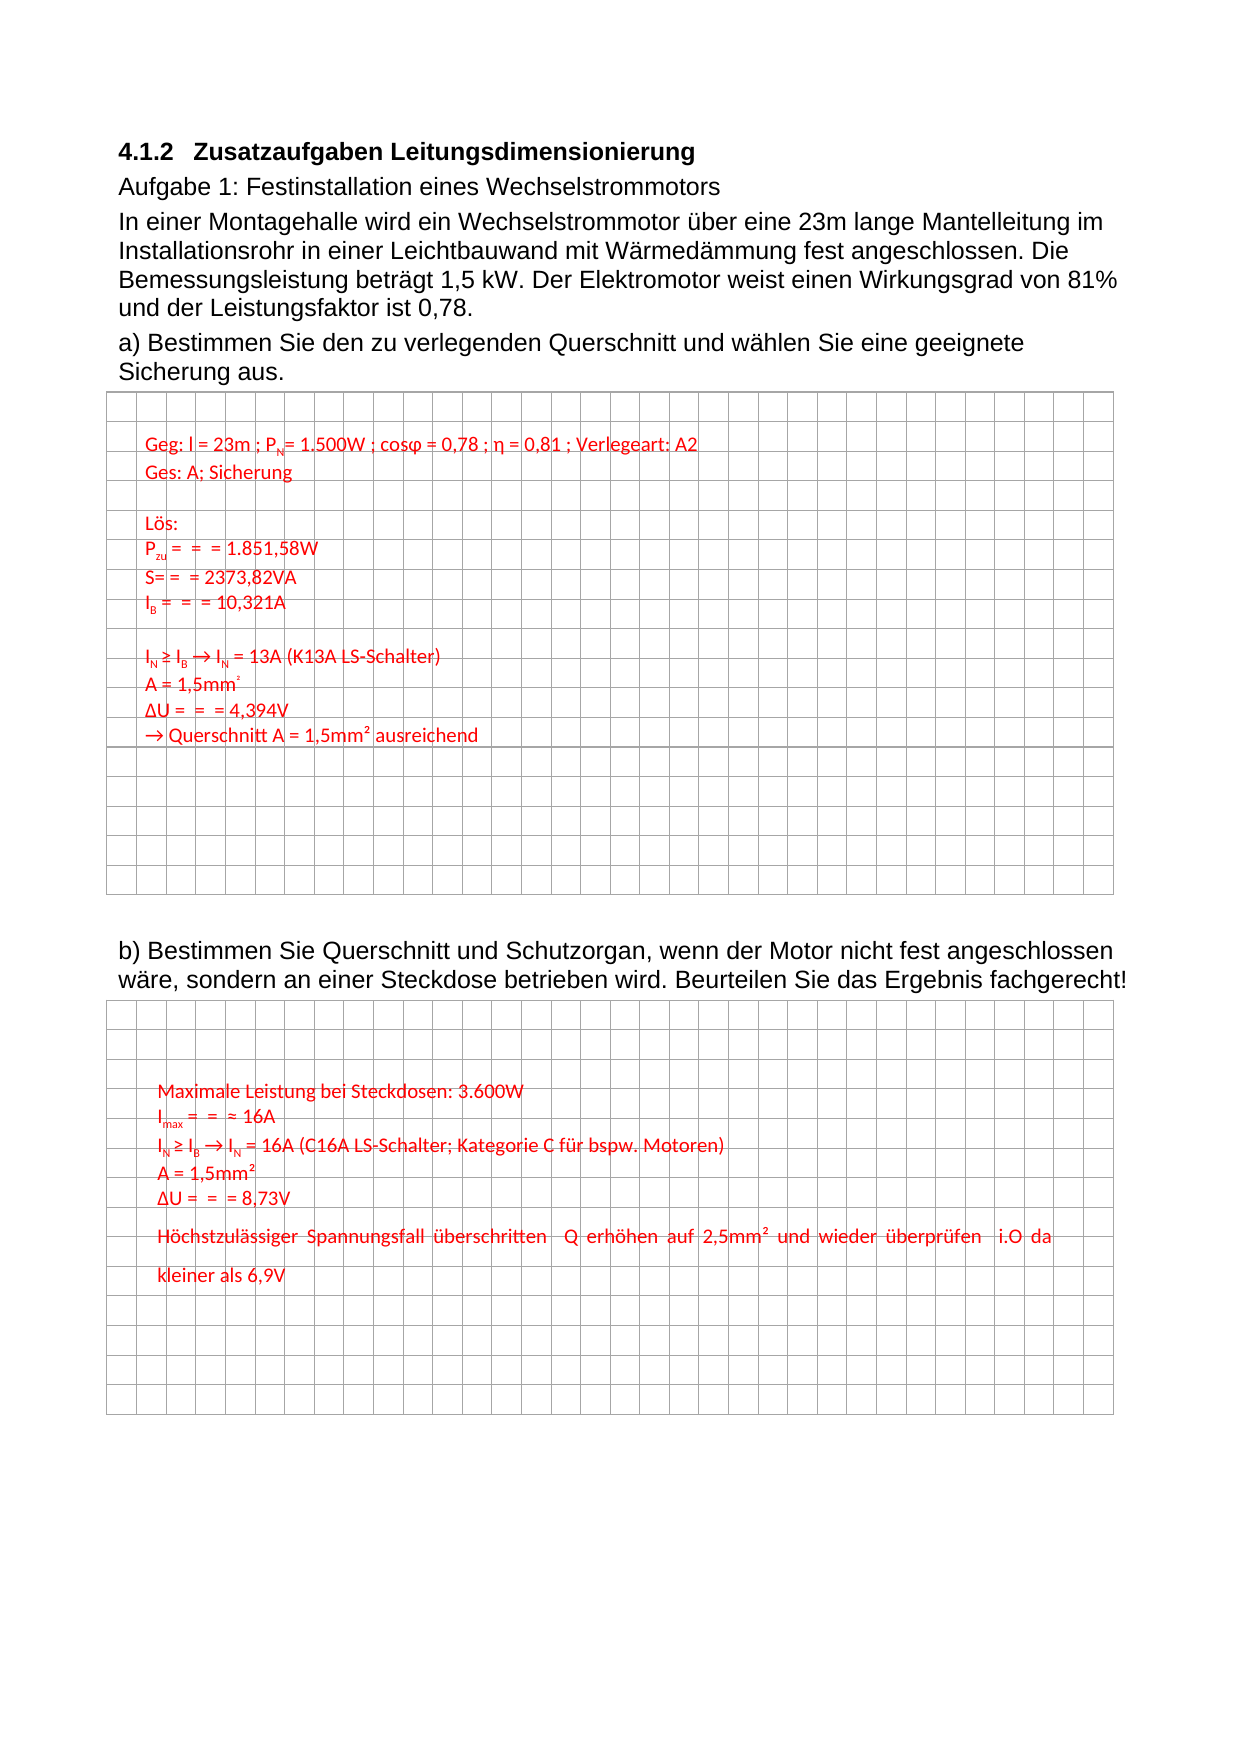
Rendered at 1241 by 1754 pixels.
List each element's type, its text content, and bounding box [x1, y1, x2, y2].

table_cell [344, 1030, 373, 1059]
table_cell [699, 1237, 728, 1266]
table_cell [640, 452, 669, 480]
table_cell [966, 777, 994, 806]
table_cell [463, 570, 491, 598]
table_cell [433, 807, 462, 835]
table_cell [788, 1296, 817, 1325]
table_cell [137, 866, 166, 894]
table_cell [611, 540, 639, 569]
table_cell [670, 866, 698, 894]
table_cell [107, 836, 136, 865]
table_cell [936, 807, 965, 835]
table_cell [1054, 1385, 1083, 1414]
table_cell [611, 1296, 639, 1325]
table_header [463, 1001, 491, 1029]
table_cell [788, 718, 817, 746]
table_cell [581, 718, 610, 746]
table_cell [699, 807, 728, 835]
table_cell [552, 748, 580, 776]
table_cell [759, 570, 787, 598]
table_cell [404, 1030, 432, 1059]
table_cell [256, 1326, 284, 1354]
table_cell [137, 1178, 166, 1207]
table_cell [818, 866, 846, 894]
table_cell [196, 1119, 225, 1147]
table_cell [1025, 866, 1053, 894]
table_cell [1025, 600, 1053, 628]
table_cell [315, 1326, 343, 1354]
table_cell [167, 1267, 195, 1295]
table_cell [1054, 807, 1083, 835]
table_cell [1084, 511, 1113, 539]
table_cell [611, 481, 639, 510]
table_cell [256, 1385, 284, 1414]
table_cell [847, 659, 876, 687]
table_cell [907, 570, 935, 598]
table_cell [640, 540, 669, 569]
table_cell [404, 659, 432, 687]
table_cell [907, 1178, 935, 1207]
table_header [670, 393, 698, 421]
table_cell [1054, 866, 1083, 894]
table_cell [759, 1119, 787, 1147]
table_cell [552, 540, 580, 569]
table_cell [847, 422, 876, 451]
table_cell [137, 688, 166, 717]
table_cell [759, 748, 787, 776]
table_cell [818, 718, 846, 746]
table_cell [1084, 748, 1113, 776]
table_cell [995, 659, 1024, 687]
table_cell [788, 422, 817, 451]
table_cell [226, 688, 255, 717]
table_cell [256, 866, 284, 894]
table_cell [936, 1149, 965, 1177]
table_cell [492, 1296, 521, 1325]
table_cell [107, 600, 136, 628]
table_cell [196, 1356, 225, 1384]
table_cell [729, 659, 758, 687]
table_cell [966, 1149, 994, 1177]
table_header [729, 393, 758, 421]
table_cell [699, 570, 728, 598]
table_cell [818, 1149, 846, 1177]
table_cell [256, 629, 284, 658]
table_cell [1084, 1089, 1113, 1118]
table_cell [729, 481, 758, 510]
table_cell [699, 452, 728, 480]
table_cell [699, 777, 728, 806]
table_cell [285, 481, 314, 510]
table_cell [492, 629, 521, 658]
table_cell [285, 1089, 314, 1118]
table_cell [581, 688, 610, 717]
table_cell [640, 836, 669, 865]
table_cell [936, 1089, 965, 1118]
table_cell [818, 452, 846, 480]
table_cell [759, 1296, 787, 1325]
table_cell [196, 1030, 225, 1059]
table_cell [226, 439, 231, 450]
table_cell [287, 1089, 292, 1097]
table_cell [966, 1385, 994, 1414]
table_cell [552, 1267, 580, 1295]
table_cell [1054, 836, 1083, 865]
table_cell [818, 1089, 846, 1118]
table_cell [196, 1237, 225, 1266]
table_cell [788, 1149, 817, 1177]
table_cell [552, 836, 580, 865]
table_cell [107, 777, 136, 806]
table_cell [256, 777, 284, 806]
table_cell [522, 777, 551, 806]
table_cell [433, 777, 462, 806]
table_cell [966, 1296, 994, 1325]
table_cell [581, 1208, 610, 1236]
subtitle Zusatzaufgaben Leitungsdimensionierung [118, 137, 1137, 166]
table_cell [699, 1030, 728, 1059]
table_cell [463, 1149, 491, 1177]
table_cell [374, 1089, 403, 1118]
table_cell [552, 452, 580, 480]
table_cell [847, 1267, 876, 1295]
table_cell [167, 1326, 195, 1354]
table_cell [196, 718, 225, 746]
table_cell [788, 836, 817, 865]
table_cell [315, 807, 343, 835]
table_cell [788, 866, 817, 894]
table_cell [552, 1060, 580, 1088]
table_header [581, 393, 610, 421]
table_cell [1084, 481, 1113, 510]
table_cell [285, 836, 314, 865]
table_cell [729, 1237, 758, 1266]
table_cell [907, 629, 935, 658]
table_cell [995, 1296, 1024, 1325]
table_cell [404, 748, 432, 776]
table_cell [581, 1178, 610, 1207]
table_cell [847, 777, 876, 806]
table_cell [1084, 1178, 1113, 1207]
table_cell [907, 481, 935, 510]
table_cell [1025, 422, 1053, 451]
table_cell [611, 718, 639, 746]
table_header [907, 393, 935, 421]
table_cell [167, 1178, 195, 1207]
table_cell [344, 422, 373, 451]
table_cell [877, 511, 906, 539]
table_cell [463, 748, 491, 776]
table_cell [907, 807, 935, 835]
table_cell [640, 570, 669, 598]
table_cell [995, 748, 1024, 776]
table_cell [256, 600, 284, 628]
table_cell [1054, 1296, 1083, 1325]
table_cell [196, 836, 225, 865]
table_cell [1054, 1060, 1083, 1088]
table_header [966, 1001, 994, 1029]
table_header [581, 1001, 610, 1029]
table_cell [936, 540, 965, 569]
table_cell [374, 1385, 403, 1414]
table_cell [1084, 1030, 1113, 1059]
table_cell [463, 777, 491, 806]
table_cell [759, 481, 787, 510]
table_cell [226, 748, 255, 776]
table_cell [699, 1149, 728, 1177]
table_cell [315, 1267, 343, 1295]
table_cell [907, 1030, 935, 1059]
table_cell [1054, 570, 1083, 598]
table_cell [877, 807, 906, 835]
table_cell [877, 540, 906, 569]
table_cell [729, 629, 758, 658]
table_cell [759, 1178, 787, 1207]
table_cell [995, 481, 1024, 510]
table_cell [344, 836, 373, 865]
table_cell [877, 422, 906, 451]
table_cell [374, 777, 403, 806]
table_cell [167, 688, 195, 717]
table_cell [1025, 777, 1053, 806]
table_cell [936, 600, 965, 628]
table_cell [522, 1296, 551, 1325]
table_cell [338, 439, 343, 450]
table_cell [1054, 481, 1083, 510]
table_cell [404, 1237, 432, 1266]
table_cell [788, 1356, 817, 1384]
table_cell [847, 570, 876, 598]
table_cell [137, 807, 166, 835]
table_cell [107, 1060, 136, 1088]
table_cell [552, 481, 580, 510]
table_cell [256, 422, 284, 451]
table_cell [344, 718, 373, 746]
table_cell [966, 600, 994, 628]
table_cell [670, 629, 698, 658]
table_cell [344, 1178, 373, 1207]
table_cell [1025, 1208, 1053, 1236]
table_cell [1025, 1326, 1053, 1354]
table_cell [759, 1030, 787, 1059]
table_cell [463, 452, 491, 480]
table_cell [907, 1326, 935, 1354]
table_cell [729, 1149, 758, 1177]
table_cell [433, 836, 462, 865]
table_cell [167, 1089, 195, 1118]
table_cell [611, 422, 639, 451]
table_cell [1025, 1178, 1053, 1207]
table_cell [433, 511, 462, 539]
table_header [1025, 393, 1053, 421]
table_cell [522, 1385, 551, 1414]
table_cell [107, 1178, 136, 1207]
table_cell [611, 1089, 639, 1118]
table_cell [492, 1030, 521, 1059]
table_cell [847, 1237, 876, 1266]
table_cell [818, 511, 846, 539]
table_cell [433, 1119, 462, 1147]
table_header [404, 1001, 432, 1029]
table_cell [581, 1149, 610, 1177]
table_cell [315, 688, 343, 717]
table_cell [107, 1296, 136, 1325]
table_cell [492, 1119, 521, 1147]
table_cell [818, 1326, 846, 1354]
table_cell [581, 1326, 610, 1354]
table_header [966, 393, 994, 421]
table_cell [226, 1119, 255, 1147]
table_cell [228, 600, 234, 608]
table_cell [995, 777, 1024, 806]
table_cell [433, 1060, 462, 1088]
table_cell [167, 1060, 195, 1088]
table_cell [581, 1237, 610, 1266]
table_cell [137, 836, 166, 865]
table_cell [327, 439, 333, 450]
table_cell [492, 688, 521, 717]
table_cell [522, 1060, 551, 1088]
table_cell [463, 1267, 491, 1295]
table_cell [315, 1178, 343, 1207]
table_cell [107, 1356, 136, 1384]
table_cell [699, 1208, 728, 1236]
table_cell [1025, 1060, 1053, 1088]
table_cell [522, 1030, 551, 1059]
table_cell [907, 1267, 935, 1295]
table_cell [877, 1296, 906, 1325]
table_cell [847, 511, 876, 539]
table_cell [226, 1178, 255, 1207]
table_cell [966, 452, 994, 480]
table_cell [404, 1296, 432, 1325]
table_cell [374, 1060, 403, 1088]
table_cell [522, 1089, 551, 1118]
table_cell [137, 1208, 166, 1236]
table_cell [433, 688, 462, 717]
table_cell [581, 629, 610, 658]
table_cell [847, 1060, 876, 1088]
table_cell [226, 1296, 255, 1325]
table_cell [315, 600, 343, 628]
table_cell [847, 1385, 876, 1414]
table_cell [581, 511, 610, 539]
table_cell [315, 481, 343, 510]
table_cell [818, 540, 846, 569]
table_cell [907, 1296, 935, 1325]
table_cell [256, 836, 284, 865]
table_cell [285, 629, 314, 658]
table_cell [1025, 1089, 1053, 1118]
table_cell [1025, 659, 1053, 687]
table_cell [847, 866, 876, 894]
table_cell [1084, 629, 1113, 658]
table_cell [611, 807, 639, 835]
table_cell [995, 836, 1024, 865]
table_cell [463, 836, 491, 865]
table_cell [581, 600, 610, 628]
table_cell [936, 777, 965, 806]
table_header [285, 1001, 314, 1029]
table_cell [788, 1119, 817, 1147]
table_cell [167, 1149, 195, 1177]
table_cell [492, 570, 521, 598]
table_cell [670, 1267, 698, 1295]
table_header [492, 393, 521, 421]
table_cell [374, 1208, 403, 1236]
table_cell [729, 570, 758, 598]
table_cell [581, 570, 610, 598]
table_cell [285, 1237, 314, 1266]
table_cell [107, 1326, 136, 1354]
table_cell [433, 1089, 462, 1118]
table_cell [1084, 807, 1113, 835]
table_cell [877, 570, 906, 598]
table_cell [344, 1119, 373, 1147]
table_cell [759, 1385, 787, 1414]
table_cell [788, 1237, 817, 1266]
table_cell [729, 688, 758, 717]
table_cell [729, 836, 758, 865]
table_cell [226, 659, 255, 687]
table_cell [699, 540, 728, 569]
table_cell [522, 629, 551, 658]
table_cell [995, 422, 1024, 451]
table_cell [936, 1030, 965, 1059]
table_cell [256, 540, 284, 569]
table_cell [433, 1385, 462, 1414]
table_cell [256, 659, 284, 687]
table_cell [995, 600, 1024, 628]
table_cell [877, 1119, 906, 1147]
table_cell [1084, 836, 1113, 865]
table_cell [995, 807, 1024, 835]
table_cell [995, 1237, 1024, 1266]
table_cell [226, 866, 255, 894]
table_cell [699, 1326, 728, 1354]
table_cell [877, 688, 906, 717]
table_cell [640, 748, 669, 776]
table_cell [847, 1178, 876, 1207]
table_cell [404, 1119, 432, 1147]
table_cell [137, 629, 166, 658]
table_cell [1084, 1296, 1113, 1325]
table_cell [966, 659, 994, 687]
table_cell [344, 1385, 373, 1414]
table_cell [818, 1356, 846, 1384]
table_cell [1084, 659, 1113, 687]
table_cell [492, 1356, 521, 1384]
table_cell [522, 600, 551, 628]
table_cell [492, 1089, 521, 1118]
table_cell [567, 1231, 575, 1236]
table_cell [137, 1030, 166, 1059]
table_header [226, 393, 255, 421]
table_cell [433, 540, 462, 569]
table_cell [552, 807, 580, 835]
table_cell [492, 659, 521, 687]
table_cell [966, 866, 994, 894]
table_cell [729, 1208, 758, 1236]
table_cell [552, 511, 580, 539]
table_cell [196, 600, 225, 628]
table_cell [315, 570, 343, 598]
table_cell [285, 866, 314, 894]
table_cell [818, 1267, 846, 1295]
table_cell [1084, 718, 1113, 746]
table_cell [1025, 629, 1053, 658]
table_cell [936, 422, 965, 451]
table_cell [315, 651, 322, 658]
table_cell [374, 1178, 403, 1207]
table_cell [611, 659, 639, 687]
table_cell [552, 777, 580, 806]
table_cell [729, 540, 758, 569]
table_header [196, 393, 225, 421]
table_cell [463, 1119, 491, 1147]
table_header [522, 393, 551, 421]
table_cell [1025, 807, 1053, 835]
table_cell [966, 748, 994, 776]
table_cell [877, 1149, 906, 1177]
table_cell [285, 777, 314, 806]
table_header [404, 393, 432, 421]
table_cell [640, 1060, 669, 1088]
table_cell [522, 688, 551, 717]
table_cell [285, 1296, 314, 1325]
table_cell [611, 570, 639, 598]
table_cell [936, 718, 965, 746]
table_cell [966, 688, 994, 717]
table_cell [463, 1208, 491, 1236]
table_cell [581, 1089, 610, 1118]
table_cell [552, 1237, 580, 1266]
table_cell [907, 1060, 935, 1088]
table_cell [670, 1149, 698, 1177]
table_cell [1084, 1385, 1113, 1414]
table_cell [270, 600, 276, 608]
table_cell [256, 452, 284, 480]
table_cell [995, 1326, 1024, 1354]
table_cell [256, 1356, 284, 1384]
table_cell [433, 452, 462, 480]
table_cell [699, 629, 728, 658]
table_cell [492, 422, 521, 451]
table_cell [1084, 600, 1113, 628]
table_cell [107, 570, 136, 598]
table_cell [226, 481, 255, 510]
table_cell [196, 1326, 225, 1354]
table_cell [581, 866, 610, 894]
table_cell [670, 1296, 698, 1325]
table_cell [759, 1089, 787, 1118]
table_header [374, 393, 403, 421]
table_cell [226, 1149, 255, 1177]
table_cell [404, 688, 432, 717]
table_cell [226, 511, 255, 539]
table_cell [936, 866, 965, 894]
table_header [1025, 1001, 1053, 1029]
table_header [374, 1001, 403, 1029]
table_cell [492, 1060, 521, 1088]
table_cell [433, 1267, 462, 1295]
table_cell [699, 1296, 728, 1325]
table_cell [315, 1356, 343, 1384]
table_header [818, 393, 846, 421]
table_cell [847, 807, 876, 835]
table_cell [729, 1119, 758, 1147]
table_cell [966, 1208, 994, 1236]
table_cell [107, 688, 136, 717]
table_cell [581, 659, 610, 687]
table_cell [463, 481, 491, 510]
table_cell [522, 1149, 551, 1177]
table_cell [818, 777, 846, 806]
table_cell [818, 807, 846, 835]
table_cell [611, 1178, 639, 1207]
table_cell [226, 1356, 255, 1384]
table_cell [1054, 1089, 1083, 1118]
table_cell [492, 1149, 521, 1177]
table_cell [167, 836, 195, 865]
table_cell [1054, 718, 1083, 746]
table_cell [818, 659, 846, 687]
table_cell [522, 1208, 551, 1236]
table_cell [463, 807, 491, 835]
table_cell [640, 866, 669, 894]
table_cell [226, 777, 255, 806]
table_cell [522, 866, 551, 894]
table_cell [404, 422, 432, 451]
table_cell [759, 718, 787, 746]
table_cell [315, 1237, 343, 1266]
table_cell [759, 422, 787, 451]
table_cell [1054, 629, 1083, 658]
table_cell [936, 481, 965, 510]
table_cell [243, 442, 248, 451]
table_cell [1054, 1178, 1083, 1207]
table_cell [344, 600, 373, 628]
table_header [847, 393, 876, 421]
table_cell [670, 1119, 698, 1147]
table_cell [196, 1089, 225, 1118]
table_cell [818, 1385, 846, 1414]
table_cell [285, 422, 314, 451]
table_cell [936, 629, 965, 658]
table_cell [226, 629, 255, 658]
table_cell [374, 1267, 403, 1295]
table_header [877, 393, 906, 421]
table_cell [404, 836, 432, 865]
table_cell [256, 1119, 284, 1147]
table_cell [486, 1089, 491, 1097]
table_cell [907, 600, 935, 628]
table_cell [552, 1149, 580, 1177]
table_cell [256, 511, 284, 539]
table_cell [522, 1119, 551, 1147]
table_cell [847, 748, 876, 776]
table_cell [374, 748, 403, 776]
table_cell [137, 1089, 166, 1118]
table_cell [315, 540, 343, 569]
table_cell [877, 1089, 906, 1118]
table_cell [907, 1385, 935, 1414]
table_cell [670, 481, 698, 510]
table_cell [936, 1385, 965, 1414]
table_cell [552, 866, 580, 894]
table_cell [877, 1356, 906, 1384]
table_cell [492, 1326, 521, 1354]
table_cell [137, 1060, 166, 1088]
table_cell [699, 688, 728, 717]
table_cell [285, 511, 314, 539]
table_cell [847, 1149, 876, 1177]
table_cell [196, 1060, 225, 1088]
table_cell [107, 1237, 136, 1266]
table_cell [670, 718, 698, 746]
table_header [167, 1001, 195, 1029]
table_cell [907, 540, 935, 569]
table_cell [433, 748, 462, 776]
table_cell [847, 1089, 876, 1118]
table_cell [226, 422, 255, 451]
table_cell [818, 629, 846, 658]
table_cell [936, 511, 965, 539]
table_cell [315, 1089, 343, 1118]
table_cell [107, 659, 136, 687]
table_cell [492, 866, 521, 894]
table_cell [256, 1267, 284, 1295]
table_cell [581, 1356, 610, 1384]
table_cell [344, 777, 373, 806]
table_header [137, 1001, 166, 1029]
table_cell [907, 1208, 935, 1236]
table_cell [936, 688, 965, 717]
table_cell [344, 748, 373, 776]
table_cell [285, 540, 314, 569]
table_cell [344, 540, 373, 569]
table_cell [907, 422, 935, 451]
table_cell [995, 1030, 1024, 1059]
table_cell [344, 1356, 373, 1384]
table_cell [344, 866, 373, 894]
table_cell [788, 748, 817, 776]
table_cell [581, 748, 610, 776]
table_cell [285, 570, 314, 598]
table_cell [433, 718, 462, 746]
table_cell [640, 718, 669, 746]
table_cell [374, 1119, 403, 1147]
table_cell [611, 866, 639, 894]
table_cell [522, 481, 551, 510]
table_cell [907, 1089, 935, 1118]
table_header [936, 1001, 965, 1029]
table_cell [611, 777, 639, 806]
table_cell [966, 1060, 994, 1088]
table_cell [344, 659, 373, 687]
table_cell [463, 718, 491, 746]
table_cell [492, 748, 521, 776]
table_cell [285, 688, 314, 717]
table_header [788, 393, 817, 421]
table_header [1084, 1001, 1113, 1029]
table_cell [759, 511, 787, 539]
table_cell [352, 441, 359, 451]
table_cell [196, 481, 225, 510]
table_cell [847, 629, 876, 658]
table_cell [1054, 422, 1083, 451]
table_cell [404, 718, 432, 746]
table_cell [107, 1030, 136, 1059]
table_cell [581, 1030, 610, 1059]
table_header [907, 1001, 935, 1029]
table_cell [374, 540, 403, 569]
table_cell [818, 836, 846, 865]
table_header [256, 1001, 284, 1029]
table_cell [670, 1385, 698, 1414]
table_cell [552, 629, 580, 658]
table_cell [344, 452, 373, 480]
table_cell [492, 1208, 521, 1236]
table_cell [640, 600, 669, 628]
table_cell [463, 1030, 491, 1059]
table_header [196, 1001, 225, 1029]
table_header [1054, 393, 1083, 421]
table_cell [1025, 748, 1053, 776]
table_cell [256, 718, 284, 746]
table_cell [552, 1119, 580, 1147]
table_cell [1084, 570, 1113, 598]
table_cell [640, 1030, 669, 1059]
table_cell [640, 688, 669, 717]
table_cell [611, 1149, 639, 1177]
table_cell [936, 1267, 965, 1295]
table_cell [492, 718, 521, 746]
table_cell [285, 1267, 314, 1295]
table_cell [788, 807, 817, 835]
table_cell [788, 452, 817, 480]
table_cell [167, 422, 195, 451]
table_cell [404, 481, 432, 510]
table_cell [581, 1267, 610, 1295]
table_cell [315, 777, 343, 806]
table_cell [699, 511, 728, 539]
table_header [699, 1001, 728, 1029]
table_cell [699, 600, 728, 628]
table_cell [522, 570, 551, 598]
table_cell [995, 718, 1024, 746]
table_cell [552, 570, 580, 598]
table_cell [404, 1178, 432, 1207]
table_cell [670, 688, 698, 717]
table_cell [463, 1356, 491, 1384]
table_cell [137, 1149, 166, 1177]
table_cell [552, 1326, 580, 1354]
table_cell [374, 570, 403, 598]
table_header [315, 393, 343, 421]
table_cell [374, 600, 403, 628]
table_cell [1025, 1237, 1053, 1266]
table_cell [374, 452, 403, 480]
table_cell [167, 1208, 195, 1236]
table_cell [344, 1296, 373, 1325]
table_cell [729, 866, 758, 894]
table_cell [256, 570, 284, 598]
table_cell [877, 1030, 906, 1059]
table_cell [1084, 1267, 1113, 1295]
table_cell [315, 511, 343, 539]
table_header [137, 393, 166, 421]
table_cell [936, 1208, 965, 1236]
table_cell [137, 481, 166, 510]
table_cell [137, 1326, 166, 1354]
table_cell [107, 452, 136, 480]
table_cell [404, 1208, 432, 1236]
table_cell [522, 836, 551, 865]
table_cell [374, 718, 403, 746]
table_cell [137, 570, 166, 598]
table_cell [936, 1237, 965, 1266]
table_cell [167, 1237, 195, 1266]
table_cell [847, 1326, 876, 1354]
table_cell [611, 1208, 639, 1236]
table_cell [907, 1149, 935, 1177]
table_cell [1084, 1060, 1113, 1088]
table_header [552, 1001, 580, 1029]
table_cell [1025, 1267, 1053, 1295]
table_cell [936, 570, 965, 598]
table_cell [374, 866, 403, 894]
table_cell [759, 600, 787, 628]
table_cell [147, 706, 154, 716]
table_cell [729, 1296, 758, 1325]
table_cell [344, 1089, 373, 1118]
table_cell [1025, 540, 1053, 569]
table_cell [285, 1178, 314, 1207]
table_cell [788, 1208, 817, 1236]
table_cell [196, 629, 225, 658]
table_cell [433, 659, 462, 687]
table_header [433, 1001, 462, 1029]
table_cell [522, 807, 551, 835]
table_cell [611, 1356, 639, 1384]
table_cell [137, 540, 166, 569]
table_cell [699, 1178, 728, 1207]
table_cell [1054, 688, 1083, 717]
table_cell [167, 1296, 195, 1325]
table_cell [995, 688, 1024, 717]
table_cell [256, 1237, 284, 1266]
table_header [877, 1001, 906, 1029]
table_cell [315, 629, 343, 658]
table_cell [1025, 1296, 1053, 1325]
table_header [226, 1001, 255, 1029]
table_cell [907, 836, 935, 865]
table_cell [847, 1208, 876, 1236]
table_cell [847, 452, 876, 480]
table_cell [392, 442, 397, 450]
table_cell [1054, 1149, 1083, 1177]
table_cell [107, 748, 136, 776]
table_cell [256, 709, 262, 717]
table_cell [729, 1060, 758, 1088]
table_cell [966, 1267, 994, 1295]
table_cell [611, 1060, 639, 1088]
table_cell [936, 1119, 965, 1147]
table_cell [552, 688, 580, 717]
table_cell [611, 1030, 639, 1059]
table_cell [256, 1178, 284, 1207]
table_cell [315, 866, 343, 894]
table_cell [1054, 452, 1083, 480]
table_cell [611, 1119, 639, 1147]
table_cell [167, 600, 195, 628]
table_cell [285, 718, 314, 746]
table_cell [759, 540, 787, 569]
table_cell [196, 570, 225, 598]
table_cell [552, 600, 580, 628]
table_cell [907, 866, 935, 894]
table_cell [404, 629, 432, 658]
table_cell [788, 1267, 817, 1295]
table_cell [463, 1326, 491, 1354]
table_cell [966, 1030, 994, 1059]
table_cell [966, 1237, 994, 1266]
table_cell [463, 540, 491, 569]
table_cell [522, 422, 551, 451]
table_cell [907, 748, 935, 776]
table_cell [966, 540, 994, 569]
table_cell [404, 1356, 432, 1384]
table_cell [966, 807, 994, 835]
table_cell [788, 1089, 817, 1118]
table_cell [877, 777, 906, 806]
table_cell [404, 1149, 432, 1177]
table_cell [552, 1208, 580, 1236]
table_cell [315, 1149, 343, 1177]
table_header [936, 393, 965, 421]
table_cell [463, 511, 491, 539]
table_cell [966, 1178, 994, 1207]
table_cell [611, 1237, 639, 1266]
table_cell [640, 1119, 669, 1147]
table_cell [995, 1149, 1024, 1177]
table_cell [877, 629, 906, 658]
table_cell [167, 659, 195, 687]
text Aufgabe 1: Festinstallation eines Wechselstrommotors [118, 172, 1137, 201]
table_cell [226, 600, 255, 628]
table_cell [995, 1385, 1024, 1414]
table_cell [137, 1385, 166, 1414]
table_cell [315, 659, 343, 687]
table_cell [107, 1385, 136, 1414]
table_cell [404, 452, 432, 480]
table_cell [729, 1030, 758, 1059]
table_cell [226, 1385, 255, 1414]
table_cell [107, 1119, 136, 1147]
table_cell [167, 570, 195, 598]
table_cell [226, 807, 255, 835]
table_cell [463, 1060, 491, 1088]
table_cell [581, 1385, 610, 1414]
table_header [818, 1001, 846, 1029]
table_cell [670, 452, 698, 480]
text b) Bestimmen Sie Querschnitt und Schutzorgan, wenn der Motor nicht fest angeschlossen wäre, sondern an einer Steckdose betrieben wird. Beurteilen Sie das Ergebnis fachgerecht! [118, 936, 1137, 993]
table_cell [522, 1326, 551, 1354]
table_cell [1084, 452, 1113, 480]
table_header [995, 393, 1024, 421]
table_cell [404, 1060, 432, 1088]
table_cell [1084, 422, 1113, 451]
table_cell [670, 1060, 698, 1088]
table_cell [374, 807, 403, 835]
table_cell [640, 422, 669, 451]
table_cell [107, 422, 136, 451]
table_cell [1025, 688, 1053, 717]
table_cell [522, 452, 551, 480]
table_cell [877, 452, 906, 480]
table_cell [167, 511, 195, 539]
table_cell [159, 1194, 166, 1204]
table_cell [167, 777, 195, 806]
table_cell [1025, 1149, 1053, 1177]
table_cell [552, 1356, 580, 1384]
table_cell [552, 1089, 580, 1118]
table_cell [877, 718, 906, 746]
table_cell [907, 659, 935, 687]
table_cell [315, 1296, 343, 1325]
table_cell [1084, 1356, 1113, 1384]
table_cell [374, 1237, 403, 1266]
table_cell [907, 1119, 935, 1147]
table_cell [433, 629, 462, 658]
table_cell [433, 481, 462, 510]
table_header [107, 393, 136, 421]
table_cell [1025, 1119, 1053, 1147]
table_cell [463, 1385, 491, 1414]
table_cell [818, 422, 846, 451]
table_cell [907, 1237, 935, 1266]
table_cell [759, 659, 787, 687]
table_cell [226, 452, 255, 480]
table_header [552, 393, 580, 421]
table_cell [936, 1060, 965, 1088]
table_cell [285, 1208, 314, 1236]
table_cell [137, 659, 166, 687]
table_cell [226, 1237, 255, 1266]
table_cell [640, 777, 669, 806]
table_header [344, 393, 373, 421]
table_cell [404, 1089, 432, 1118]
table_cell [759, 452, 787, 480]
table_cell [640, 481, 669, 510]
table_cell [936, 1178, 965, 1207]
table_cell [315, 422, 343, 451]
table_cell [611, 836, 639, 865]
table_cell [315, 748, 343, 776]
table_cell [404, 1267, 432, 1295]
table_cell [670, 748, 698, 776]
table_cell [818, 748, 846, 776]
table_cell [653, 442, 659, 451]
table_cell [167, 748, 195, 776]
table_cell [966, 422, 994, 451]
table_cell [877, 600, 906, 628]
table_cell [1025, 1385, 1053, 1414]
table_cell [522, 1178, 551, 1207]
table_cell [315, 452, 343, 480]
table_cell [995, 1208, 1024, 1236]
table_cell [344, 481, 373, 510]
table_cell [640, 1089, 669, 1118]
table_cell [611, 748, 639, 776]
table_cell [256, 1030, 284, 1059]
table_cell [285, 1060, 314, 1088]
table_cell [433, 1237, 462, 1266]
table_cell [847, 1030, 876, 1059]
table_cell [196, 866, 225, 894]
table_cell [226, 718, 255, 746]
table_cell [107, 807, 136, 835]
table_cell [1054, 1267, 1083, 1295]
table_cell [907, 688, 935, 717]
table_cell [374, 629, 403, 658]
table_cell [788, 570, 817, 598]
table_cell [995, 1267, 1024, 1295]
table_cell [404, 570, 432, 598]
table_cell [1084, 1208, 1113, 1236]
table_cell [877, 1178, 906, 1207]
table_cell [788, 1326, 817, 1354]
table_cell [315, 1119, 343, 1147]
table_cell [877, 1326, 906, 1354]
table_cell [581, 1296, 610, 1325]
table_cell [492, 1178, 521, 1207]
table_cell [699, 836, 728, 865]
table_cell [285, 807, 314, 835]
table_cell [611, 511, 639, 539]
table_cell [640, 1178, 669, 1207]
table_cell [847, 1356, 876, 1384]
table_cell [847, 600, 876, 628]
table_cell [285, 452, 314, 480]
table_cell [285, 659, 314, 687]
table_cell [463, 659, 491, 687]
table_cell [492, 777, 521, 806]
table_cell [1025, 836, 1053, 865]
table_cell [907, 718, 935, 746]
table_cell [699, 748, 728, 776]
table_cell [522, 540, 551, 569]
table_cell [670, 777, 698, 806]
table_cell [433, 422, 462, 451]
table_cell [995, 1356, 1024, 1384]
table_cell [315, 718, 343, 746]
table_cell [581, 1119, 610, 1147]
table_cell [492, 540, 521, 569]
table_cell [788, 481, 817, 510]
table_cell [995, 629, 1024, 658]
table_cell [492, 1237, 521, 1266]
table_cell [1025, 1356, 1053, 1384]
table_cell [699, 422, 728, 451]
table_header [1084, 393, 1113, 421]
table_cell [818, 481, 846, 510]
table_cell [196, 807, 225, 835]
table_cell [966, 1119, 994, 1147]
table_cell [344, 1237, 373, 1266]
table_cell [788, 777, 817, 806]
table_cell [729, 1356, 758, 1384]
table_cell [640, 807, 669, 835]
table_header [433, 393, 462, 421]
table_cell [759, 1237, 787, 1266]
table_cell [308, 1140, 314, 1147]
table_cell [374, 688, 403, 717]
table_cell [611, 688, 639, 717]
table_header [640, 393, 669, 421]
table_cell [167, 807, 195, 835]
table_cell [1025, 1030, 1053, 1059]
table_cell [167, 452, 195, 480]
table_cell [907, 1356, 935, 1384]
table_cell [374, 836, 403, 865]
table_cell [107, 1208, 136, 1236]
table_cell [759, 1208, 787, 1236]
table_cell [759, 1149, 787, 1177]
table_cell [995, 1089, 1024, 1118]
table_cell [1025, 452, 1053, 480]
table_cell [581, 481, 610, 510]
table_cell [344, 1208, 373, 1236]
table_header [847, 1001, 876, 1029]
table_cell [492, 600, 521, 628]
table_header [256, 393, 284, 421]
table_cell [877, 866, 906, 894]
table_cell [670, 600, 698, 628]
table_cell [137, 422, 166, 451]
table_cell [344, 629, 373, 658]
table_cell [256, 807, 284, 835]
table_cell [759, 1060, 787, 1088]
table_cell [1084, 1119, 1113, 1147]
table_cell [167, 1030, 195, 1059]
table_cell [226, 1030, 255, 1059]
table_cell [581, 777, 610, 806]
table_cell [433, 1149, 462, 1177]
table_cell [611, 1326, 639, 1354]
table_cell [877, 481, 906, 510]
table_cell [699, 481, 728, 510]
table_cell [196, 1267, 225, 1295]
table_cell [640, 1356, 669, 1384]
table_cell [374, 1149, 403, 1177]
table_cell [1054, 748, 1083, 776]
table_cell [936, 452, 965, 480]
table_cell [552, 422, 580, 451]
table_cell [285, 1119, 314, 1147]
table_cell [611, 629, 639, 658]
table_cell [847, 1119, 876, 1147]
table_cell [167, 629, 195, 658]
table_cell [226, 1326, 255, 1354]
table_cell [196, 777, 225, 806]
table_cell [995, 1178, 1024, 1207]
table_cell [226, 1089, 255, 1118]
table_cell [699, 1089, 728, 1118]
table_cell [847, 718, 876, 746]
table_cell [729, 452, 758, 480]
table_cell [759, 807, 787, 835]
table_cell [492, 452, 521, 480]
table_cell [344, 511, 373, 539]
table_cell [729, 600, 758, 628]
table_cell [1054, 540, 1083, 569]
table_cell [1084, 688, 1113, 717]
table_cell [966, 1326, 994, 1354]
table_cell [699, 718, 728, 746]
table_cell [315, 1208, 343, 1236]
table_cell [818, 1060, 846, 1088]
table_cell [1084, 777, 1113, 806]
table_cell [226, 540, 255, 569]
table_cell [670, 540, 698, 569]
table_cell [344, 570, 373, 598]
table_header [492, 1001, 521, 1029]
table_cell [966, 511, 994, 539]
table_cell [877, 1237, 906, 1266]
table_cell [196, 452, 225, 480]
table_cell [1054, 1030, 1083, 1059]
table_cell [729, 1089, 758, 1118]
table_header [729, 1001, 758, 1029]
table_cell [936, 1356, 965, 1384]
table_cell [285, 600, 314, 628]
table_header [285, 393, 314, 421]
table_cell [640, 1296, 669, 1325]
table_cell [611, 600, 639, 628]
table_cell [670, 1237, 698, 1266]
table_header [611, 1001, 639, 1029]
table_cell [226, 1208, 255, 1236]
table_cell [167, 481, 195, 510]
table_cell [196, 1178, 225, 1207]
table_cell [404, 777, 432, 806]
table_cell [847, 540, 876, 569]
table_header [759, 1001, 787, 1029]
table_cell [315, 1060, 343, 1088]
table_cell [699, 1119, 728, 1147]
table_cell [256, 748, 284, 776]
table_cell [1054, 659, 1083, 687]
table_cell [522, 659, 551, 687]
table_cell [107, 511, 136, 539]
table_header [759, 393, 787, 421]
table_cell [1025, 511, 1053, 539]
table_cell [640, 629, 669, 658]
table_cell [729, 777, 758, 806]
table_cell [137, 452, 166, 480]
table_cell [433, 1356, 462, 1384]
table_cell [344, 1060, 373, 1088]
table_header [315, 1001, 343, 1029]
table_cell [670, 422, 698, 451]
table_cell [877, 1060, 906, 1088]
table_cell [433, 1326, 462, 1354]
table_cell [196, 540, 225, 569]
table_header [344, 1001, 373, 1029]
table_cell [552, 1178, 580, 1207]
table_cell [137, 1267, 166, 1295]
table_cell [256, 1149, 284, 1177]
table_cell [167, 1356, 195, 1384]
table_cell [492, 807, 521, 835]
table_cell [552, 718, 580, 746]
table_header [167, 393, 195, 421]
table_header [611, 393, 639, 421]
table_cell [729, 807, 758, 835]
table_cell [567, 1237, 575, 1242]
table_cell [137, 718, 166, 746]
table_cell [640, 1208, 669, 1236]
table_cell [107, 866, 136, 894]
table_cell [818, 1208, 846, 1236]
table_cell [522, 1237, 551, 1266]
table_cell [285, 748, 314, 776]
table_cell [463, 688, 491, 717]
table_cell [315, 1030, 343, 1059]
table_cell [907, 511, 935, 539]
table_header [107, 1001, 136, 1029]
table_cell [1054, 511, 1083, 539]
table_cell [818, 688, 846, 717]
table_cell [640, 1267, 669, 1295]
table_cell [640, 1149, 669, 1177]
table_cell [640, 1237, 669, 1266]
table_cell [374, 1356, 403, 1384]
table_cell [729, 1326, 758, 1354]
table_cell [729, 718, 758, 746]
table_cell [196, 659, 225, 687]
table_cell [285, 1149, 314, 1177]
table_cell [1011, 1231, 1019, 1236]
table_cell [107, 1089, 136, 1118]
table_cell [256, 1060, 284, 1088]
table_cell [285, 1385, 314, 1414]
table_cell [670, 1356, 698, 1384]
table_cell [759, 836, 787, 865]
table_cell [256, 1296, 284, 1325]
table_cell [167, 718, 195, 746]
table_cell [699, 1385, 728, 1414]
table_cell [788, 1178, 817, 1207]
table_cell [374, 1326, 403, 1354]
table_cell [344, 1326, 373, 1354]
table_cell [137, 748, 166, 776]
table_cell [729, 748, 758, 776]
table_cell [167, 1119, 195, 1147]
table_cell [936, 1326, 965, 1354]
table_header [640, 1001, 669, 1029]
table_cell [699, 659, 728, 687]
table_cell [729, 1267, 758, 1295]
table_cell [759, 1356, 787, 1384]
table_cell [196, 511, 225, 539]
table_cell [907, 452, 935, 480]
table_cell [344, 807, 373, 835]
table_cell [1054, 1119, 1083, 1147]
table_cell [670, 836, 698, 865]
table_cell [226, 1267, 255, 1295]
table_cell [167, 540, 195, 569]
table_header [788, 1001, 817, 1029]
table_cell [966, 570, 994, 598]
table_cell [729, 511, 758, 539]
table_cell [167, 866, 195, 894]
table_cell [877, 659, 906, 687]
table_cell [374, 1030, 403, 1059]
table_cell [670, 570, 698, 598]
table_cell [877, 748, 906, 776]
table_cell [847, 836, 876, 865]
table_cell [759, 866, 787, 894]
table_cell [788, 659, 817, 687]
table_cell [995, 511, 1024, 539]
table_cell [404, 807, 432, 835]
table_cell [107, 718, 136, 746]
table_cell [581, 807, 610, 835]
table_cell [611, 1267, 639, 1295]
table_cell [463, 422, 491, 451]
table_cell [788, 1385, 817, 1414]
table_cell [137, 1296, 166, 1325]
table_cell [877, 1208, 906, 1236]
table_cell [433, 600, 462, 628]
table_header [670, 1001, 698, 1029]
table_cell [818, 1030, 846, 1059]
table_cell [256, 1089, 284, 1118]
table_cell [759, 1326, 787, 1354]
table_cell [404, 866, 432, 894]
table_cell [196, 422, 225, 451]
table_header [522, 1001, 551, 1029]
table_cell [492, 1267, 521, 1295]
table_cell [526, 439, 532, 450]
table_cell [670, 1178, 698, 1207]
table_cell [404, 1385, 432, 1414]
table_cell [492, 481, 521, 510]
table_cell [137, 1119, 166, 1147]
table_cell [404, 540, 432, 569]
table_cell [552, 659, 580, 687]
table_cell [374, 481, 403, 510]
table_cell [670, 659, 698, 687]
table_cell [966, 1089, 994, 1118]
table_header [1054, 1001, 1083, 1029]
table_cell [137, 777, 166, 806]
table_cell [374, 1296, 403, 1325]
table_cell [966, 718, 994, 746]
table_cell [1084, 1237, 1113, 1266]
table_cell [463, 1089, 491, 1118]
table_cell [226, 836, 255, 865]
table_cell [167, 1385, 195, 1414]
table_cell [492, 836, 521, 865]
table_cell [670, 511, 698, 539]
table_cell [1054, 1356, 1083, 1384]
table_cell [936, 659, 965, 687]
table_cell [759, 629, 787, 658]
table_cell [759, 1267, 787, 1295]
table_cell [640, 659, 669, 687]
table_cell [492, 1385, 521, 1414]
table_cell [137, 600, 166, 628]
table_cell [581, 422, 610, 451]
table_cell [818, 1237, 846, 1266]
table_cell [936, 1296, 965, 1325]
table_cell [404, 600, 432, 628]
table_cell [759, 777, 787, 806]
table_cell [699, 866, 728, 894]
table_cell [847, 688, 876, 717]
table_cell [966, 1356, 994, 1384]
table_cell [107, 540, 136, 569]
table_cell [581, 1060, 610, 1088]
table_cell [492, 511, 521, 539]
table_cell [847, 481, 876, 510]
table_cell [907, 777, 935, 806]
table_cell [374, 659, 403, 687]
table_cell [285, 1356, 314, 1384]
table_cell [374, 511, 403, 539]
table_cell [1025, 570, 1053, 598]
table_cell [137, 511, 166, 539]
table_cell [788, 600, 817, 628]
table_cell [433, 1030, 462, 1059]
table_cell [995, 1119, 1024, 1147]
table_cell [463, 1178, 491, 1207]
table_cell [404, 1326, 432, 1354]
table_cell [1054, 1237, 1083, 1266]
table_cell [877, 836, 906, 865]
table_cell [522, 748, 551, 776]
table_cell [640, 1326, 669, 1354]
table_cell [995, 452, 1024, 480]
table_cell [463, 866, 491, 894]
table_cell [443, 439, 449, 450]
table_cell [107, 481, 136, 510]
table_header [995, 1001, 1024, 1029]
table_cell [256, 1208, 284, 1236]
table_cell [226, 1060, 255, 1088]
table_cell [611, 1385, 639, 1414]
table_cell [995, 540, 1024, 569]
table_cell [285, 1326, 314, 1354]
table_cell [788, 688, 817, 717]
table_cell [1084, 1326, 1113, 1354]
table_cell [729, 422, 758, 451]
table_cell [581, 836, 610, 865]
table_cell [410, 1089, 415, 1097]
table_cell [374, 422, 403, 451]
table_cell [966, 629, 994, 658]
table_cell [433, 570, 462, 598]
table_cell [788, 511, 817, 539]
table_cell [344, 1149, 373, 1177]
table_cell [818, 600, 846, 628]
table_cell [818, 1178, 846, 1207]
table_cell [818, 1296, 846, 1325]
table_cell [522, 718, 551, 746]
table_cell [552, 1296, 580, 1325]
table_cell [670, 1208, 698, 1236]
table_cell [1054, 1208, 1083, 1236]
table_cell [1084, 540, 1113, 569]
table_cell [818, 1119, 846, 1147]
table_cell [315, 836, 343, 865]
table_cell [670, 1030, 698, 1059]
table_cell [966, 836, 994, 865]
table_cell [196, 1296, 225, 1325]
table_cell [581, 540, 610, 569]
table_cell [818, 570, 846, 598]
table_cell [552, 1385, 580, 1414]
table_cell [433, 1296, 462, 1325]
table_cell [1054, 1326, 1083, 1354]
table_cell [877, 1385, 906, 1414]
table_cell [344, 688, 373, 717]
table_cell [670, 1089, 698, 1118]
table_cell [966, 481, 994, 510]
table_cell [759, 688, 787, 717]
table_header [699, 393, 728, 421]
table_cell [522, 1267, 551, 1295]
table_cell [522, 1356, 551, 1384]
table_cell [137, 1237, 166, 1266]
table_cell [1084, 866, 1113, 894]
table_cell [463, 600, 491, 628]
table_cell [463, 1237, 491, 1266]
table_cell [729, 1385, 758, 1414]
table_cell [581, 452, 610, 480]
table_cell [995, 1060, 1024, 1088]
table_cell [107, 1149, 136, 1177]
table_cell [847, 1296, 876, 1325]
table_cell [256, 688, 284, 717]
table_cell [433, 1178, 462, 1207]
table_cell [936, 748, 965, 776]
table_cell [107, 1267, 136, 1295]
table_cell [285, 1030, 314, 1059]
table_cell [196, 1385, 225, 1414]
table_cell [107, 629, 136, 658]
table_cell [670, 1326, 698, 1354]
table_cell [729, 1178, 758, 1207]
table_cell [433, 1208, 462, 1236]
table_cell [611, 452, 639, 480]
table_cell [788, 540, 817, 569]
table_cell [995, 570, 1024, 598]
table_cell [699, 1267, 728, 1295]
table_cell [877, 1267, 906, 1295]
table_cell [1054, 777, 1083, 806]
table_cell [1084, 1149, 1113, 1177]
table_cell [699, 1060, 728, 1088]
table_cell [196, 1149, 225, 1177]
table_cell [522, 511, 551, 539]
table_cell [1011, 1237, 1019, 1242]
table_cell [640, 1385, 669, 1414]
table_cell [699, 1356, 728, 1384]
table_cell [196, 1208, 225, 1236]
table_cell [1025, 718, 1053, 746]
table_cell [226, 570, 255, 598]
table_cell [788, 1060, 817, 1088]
text a) Bestimmen Sie den zu verlegenden Querschnitt und wählen Sie eine geeignete Sicherung aus. [118, 328, 1137, 386]
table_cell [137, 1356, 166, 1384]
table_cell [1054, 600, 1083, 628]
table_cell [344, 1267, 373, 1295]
text In einer Montagehalle wird ein Wechselstrommotor über eine 23m lange Mantelleitung im Installationsrohr in einer Leichtbauwand mit Wärmedämmung fest angeschlossen. Die Bemessungsleistung beträgt 1,5 kW. Der Elektromotor weist einen Wirkungsgrad von 81% und der Leistungsfaktor ist 0,78. [118, 207, 1137, 322]
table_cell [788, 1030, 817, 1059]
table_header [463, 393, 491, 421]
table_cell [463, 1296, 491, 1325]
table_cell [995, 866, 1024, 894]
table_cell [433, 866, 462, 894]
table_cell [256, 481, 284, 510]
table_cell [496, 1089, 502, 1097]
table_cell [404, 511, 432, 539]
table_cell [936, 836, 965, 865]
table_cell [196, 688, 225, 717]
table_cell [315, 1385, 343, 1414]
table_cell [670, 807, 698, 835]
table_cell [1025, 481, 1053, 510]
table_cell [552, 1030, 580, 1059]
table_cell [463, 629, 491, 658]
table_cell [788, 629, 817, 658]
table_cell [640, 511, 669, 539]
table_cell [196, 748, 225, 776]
